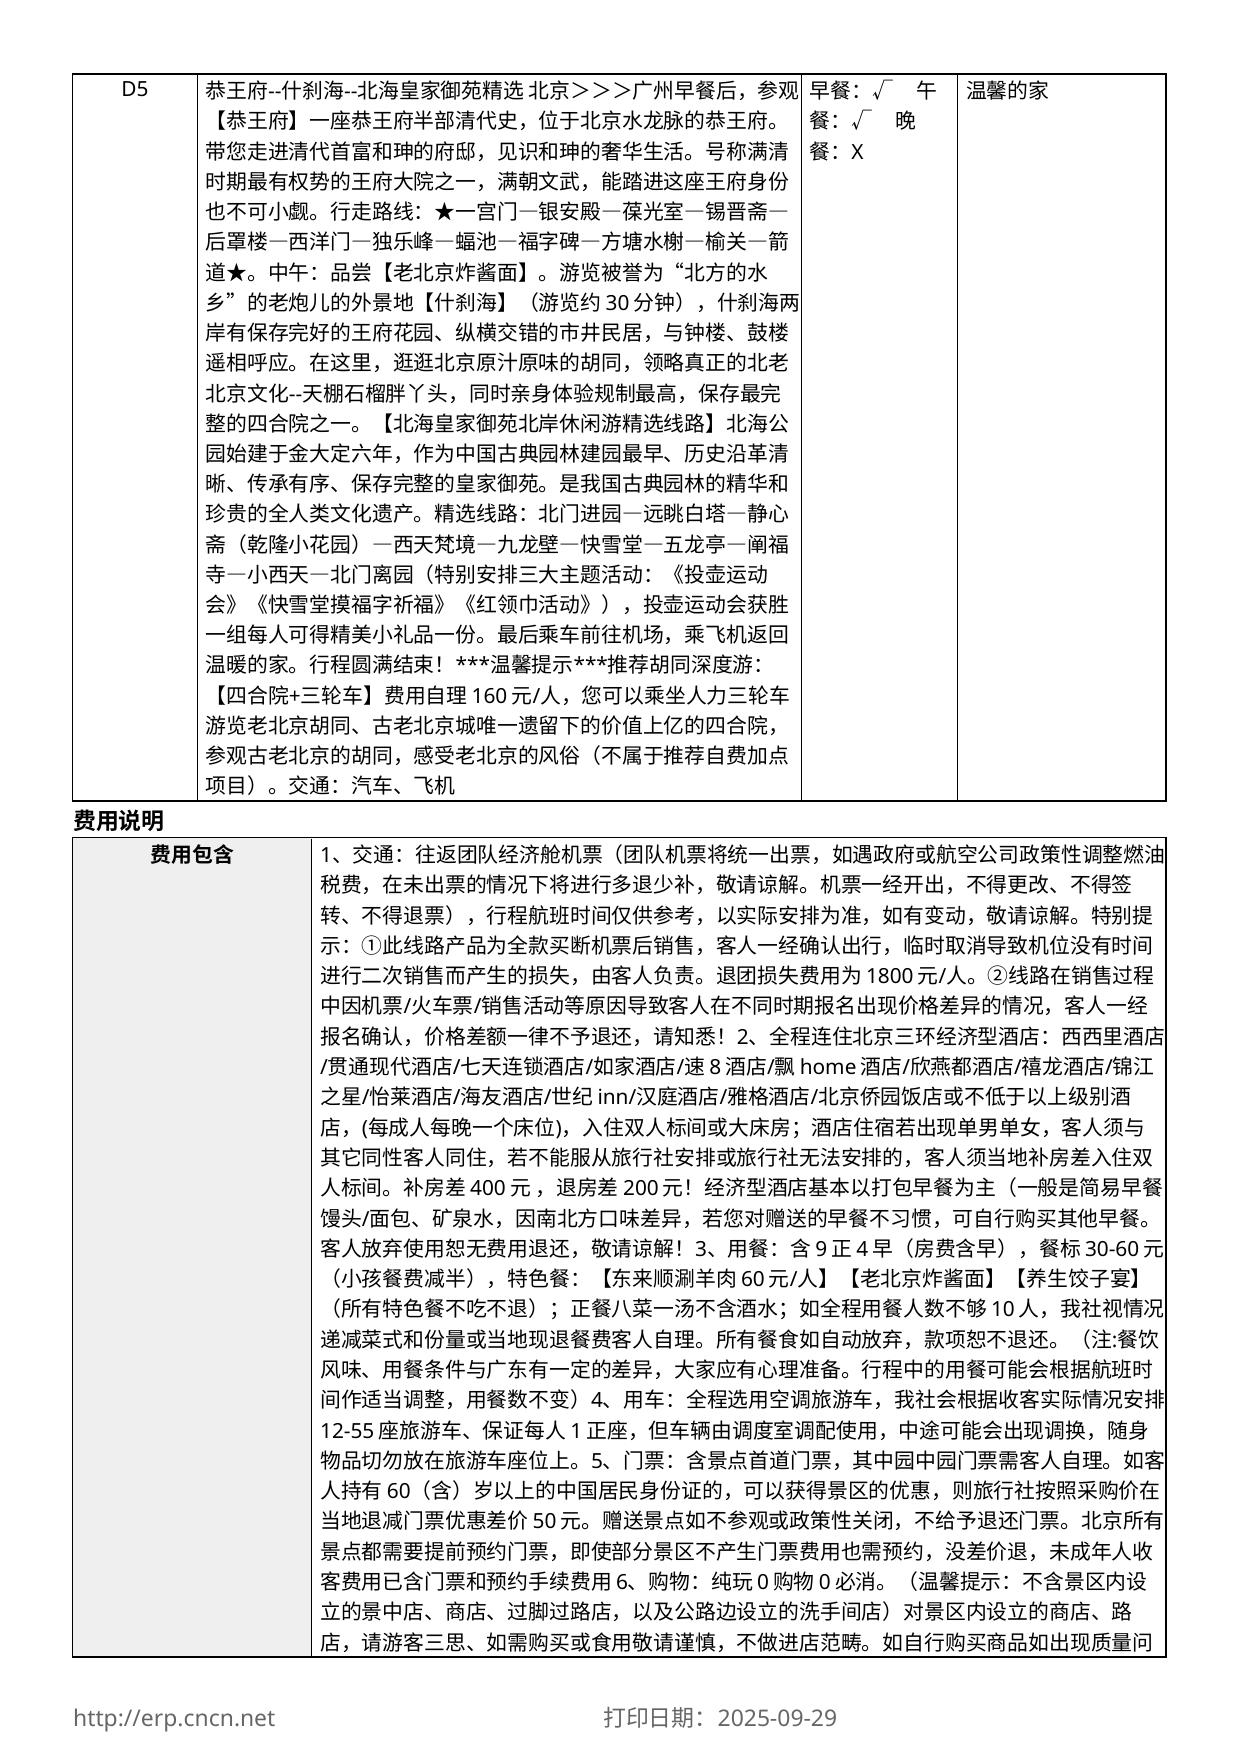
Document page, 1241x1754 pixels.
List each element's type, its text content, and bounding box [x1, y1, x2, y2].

table_header 费用包含 [73, 838, 311, 1656]
table_cell D5 [73, 75, 197, 800]
text 费用说明 [73, 803, 1167, 836]
table_cell 恭王府--什刹海--北海皇家御苑精选 北京＞＞＞广州 [198, 75, 801, 800]
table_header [312, 838, 1165, 1656]
table_cell 早餐：√ 午餐：√ 晚餐：X [802, 75, 957, 800]
table_cell 温馨的家 [958, 75, 1165, 800]
